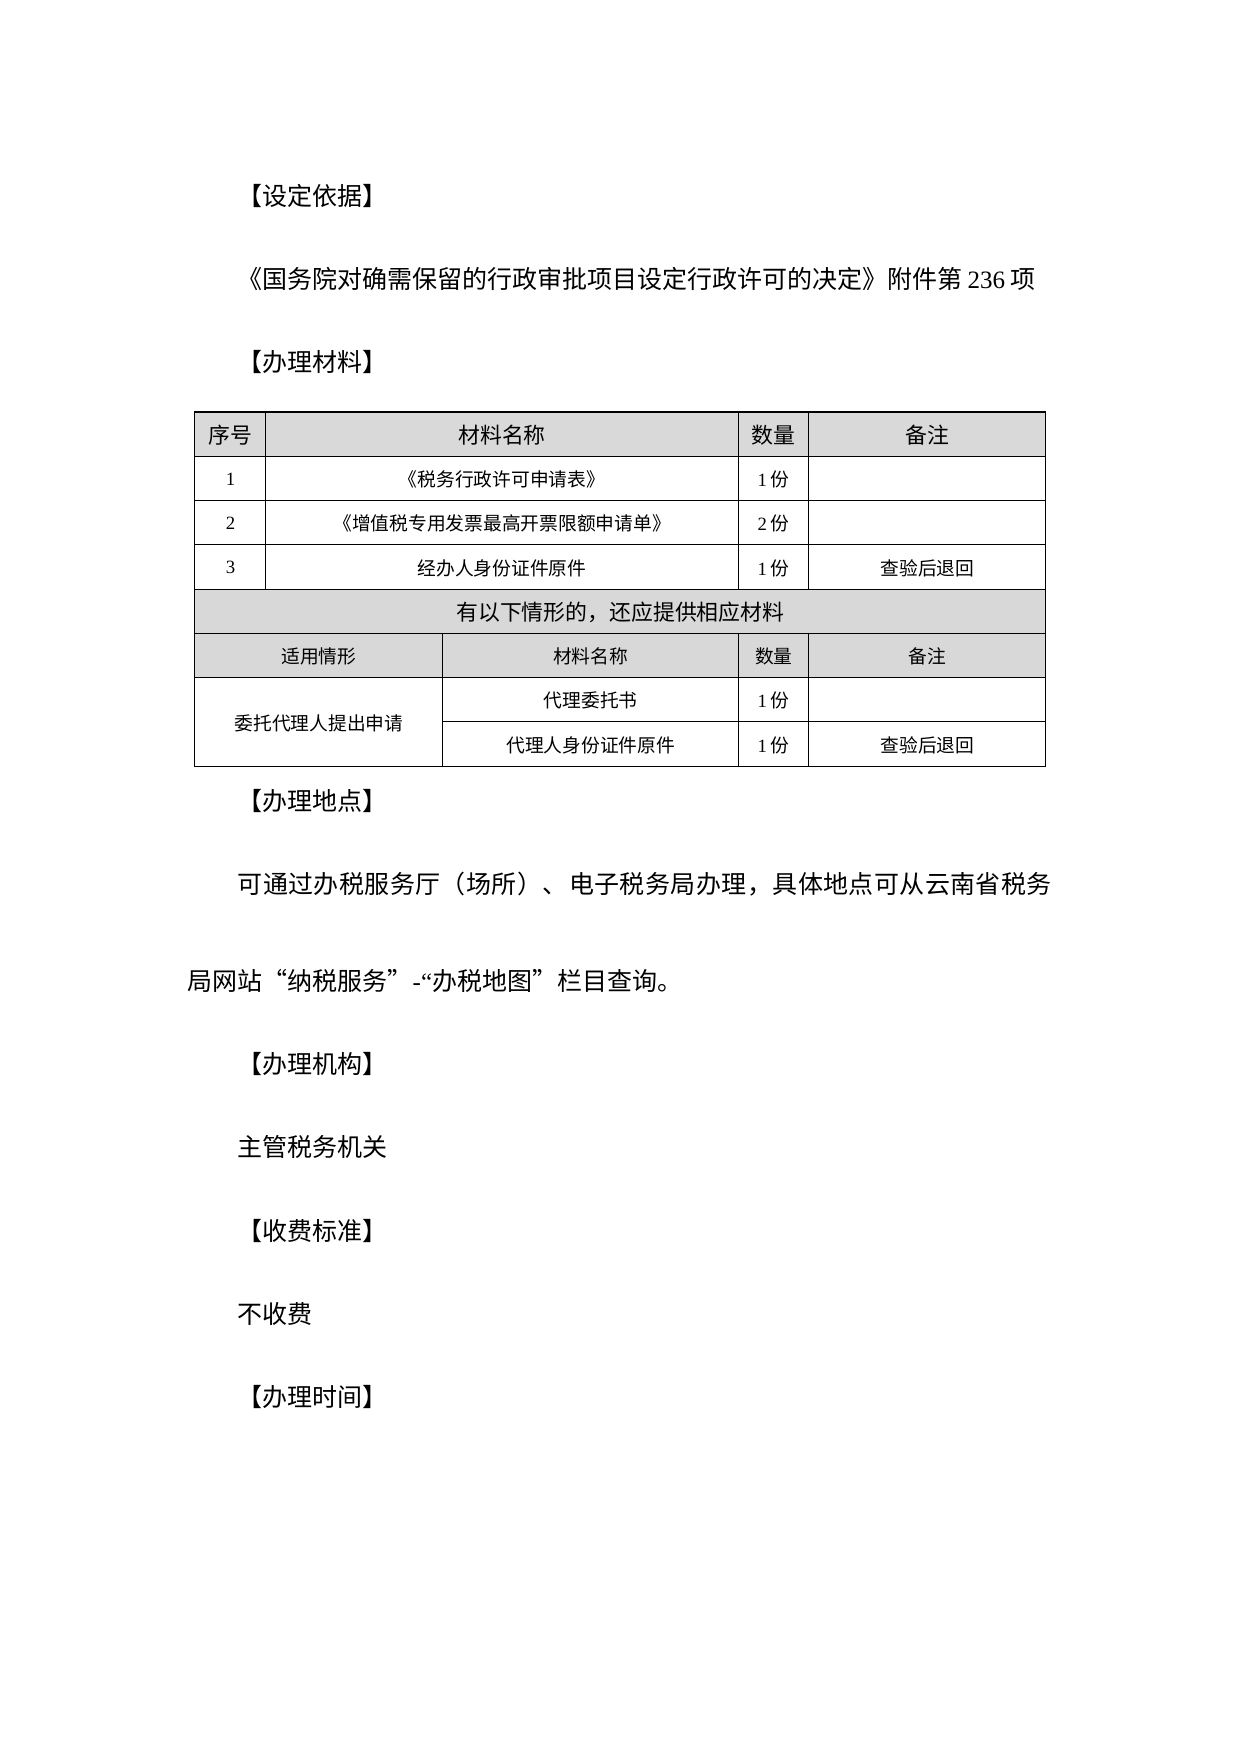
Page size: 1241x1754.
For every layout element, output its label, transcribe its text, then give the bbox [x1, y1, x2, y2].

text 【办理材料】 [187, 328, 1053, 393]
text 不收费 [187, 1280, 1053, 1345]
table_cell 代理委托书 [443, 678, 738, 721]
table_cell 2份 [739, 501, 808, 544]
table_cell 1 [195, 457, 265, 500]
table_cell 1份 [739, 678, 808, 721]
table_cell 1份 [739, 545, 808, 588]
table_cell 有以下情形的，还应提供相应材料 [195, 590, 1045, 633]
table_cell [809, 457, 1045, 500]
table_cell 委托代理人提出申请 [195, 678, 442, 766]
table_cell 查验后退回 [809, 545, 1045, 588]
table_cell [809, 678, 1045, 721]
table_header 备注 [809, 413, 1045, 456]
table_cell 材料名称 [443, 634, 738, 677]
table_cell 1份 [739, 722, 808, 766]
table_header 数量 [739, 413, 808, 456]
table_cell 查验后退回 [809, 722, 1045, 766]
table_cell 《增值税专用发票最高开票限额申请单》 [266, 501, 738, 544]
text 《国务院对确需保留的行政审批项目设定行政许可的决定》附件第236项 [187, 245, 1053, 310]
table_cell 经办人身份证件原件 [266, 545, 738, 588]
table_cell 适用情形 [195, 634, 442, 677]
text 【办理地点】 [187, 767, 1053, 832]
table_header 序号 [195, 413, 265, 456]
table_cell 2 [195, 501, 265, 544]
text 主管税务机关 [187, 1113, 1053, 1178]
text 【收费标准】 [187, 1197, 1053, 1262]
text 【办理机构】 [187, 1030, 1053, 1095]
table_cell 备注 [809, 634, 1045, 677]
table_cell 数量 [739, 634, 808, 677]
table_cell 3 [195, 545, 265, 588]
table_header 材料名称 [266, 413, 738, 456]
table_cell 《税务行政许可申请表》 [266, 457, 738, 500]
table_cell [809, 501, 1045, 544]
text 【办理时间】 [187, 1363, 1053, 1428]
table_cell 1份 [739, 457, 808, 500]
text 【设定依据】 [187, 162, 1053, 227]
table_cell 代理人身份证件原件 [443, 722, 738, 766]
text 可通过办税服务厅（场所）、电子税务局办理，具体地点可从云南省税务局网站“纳税服务”-“办税地图”栏目查询。 [187, 850, 1053, 1012]
